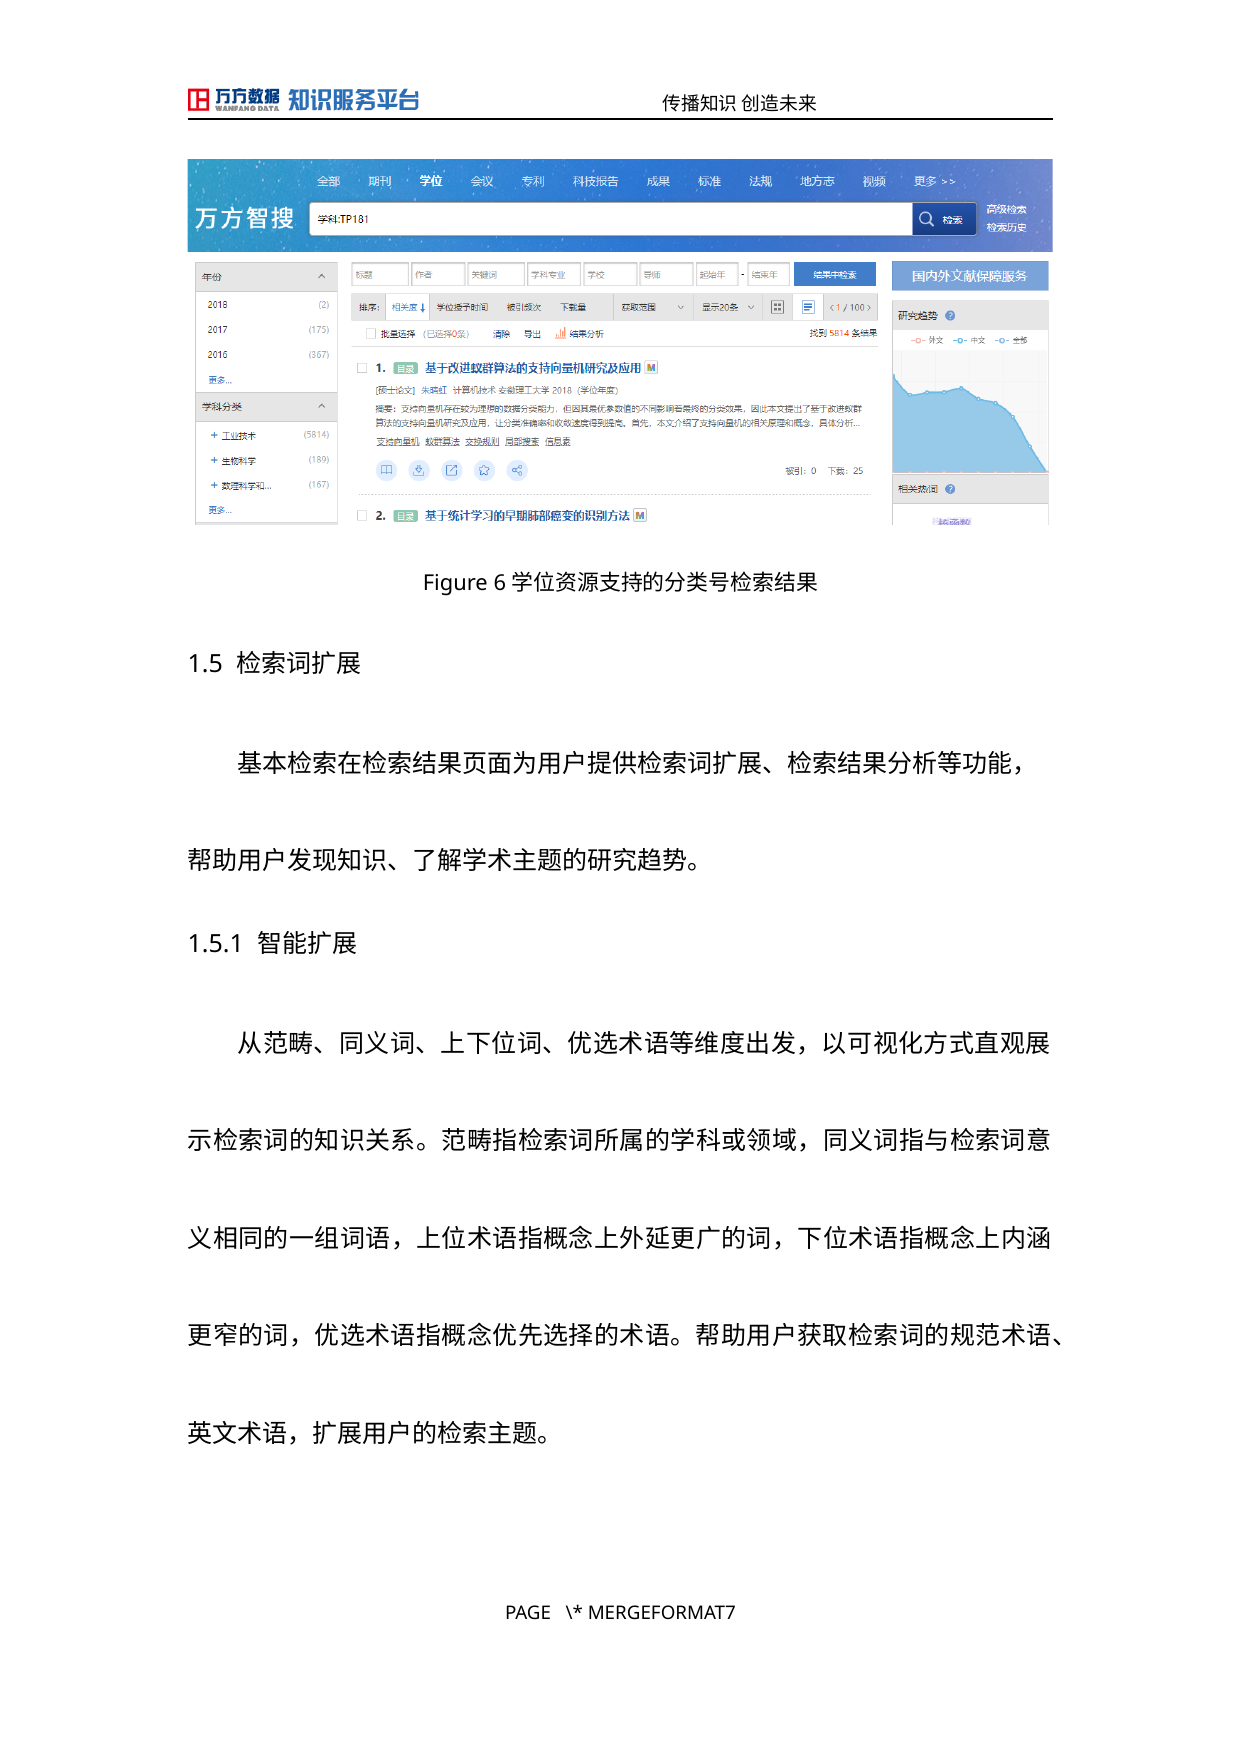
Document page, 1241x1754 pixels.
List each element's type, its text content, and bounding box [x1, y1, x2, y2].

text 1.5 检索词扩展 [187, 629, 1053, 694]
text 1.5.1 智能扩展 [187, 909, 1053, 974]
text 从范畴、同义词、上下位词、优选术语等维度出发，以可视化方式直观展示检索词的知识关系。范畴指检索词所属的学科或领域，同义词指与检索词意义相同的一组词语，上位术语指概念上外延更广的词，下位术语指概念上内涵更窄的词，优选术语指概念优先选择的术语。帮助用户获取检索词的规范术语、英文术语，扩展用户的检索主题。 [187, 1009, 1053, 1464]
text Figure 6 学位资源支持的分类号检索结果 [187, 565, 1053, 597]
picture [187, 88, 419, 111]
text 基本检索在检索结果页面为用户提供检索词扩展、检索结果分析等功能，帮助用户发现知识、了解学术主题的研究趋势。 [187, 729, 1053, 891]
picture [187, 159, 1053, 525]
